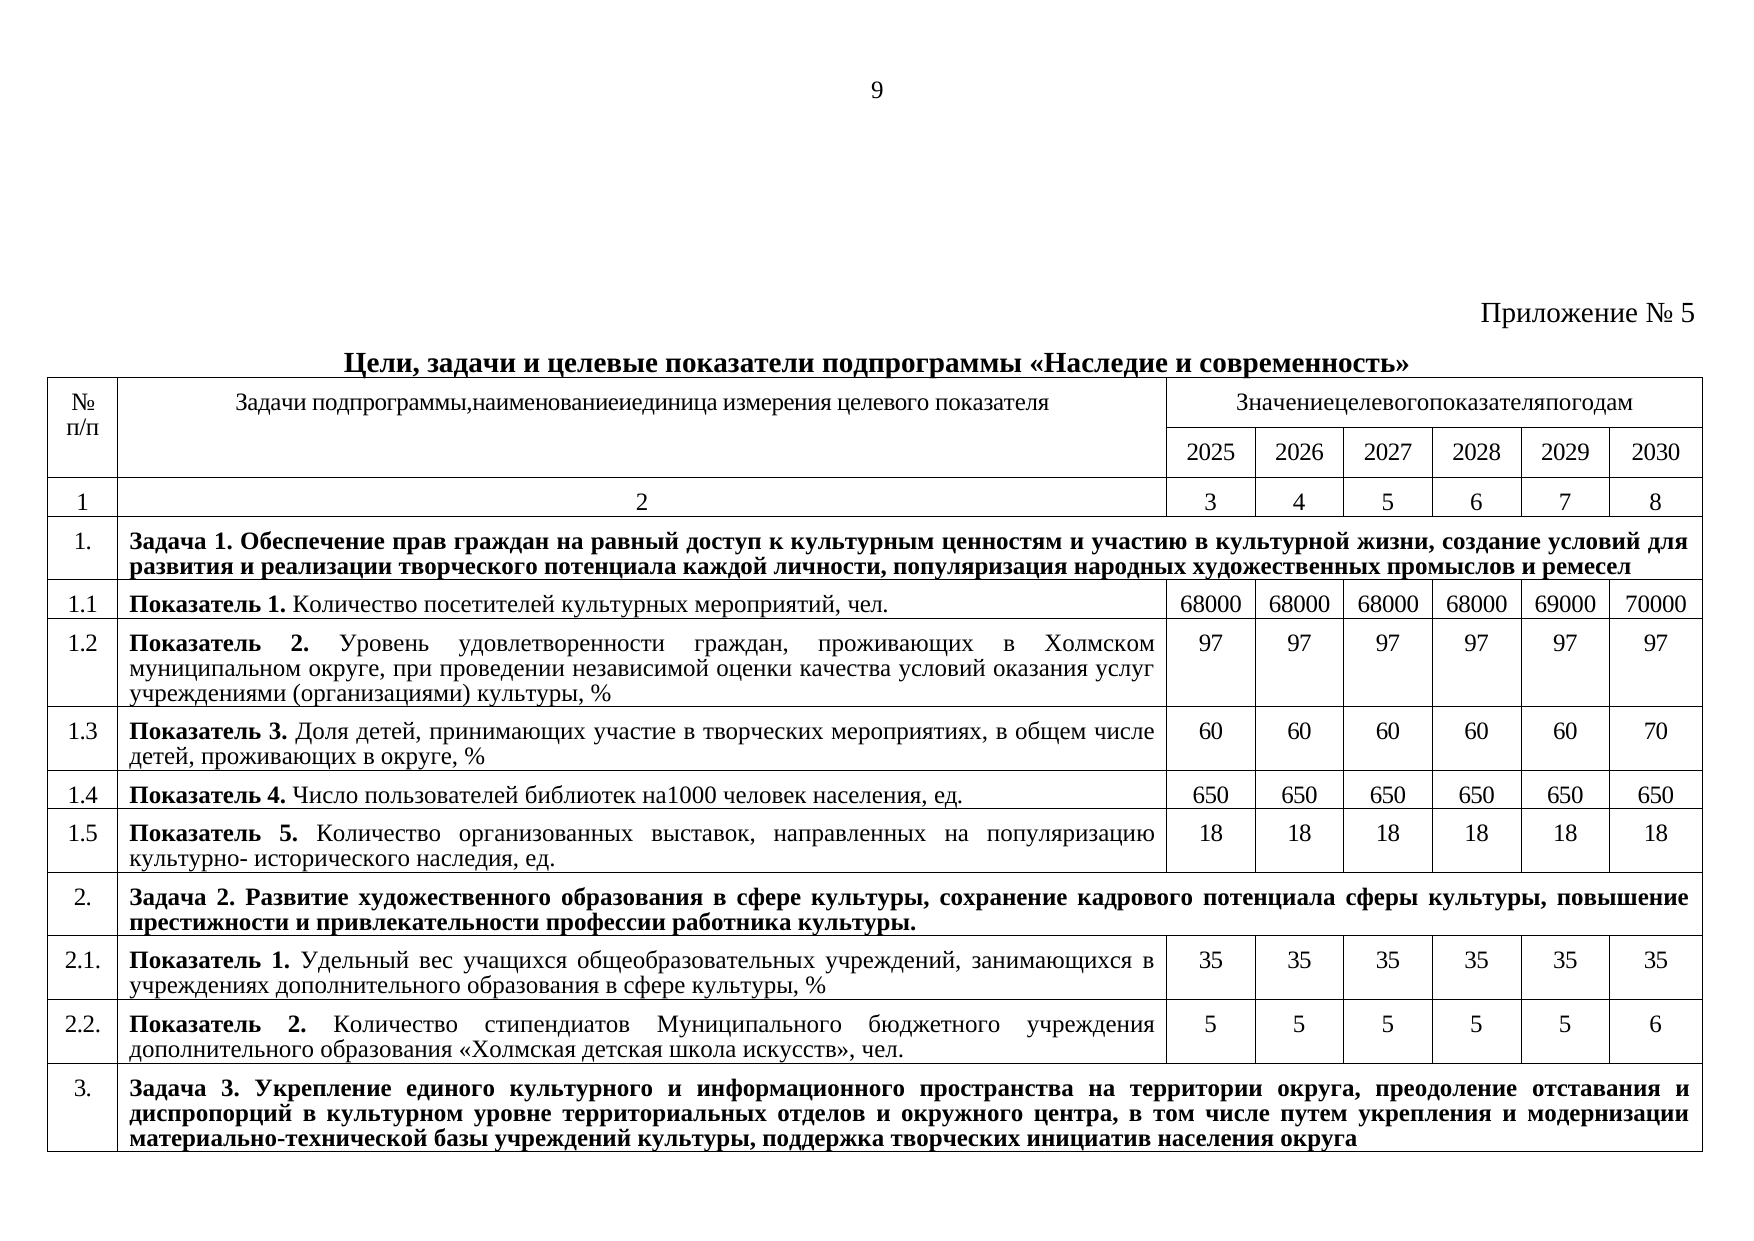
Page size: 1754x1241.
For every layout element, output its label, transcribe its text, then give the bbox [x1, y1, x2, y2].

table_header Значениецелевогопоказателяпогодам [1167, 378, 1702, 427]
table_header №п/п [48, 378, 117, 477]
table_cell 60 [1522, 707, 1609, 770]
text Приложение № 5 [59, 302, 1695, 327]
table_cell 7 [1522, 478, 1609, 516]
table_cell 6 [1610, 1000, 1702, 1062]
table_cell 2026 [1256, 428, 1343, 477]
table_cell 5 [1344, 1000, 1432, 1062]
table_cell 3. [48, 1064, 117, 1151]
table_cell 650 [1167, 771, 1255, 808]
table_cell 60 [1256, 707, 1343, 770]
table_cell 1. [48, 517, 117, 579]
table_cell 2025 [1167, 428, 1255, 477]
table_cell 8 [1610, 478, 1702, 516]
table_cell 97 [1167, 619, 1255, 706]
table_cell 70 [1610, 707, 1702, 770]
table_cell 18 [1256, 809, 1343, 872]
table_cell 97 [1344, 619, 1432, 706]
table_cell 1 [48, 478, 117, 516]
text Цели, задачи и целевые показатели подпрограммы «Наследие и современность» [59, 352, 1695, 377]
table_cell Показатель 2. Количество стипендиатов Муниципального бюджетного учреждения дополнительного образования «Холмская детская школа искусств», чел. [118, 1000, 1166, 1062]
table_cell 35 [1433, 936, 1521, 999]
table_cell 60 [1433, 707, 1521, 770]
table_cell 5 [1167, 1000, 1255, 1062]
table_cell 2027 [1344, 428, 1432, 477]
table_cell 650 [1256, 771, 1343, 808]
table_cell 2029 [1522, 428, 1609, 477]
table_header Задачи подпрограммы,наименованиеиединица измерения целевого показателя [118, 378, 1166, 477]
table_cell 35 [1610, 936, 1702, 999]
table_cell 1.2 [48, 619, 117, 706]
table_cell 5 [1344, 478, 1432, 516]
table_cell 97 [1610, 619, 1702, 706]
table_cell 1.4 [48, 771, 117, 808]
table_cell 60 [1344, 707, 1432, 770]
table_cell 5 [1433, 1000, 1521, 1062]
table_cell 97 [1256, 619, 1343, 706]
table_cell 18 [1433, 809, 1521, 872]
table_cell 97 [1433, 619, 1521, 706]
table_cell 2.2. [48, 1000, 117, 1062]
table_cell 1.1 [48, 580, 117, 618]
table_cell 60 [1167, 707, 1255, 770]
table_cell 68000 [1256, 580, 1343, 618]
table_cell 35 [1167, 936, 1255, 999]
table_cell 2.1. [48, 936, 117, 999]
table_cell 68000 [1344, 580, 1432, 618]
table_cell 4 [1256, 478, 1343, 516]
table_cell Показатель 5. Количество организованных выставок, направленных на популяризацию культурно- исторического наследия, ед. [118, 809, 1166, 872]
table_cell 650 [1344, 771, 1432, 808]
table_cell Показатель 1. Удельный вес учащихся общеобразовательных учреждений, занимающихся в учреждениях дополнительного образования в сфере культуры, % [118, 936, 1166, 999]
table_cell 35 [1522, 936, 1609, 999]
table_cell 6 [1433, 478, 1521, 516]
table_cell Задача 2. Развитие художественного образования в сфере культуры, сохранение кадрового потенциала сферы культуры, повышение престижности и привлекательности профессии работника культуры. [118, 873, 1702, 935]
table_cell 650 [1433, 771, 1521, 808]
table_cell 2 [118, 478, 1166, 516]
table_cell Показатель 2. Уровень удовлетворенности граждан, проживающих в Холмском муниципальном округе, при проведении независимой оценки качества условий оказания услуг учреждениями (организациями) культуры, % [118, 619, 1166, 706]
table_cell 2028 [1433, 428, 1521, 477]
table_cell 2. [48, 873, 117, 935]
table_cell 18 [1610, 809, 1702, 872]
table_cell 35 [1344, 936, 1432, 999]
table_cell 68000 [1167, 580, 1255, 618]
table_cell 1.3 [48, 707, 117, 770]
table_cell 68000 [1433, 580, 1521, 618]
table_cell Задача 3. Укрепление единого культурного и информационного пространства на территории округа, преодоление отставания и диспропорций в культурном уровне территориальных отделов и окружного центра, в том числе путем укрепления и модернизации материально-технической базы учреждений культуры, поддержка творческих инициатив населения округа [118, 1064, 1702, 1151]
table_cell 18 [1167, 809, 1255, 872]
table_cell 5 [1256, 1000, 1343, 1062]
table_cell 2030 [1610, 428, 1702, 477]
table_cell Показатель 3. Доля детей, принимающих участие в творческих мероприятиях, в общем числе детей, проживающих в округе, % [118, 707, 1166, 770]
table_cell Задача 1. Обеспечение прав граждан на равный доступ к культурным ценностям и участию в культурной жизни, создание условий для развития и реализации творческого потенциала каждой личности, популяризация народных художественных промыслов и ремесел [118, 517, 1702, 579]
table_cell 5 [1522, 1000, 1609, 1062]
table_cell 1.5 [48, 809, 117, 872]
table_cell 35 [1256, 936, 1343, 999]
table_cell Показатель 4. Число пользователей библиотек на1000 человек населения, ед. [118, 771, 1166, 808]
table_cell 650 [1610, 771, 1702, 808]
table_cell 18 [1344, 809, 1432, 872]
table_cell 18 [1522, 809, 1609, 872]
table_cell 69000 [1522, 580, 1609, 618]
table_cell 97 [1522, 619, 1609, 706]
table_cell 70000 [1610, 580, 1702, 618]
table_cell Показатель 1. Количество посетителей культурных мероприятий, чел. [118, 580, 1166, 618]
table_cell 650 [1522, 771, 1609, 808]
table_cell 3 [1167, 478, 1255, 516]
